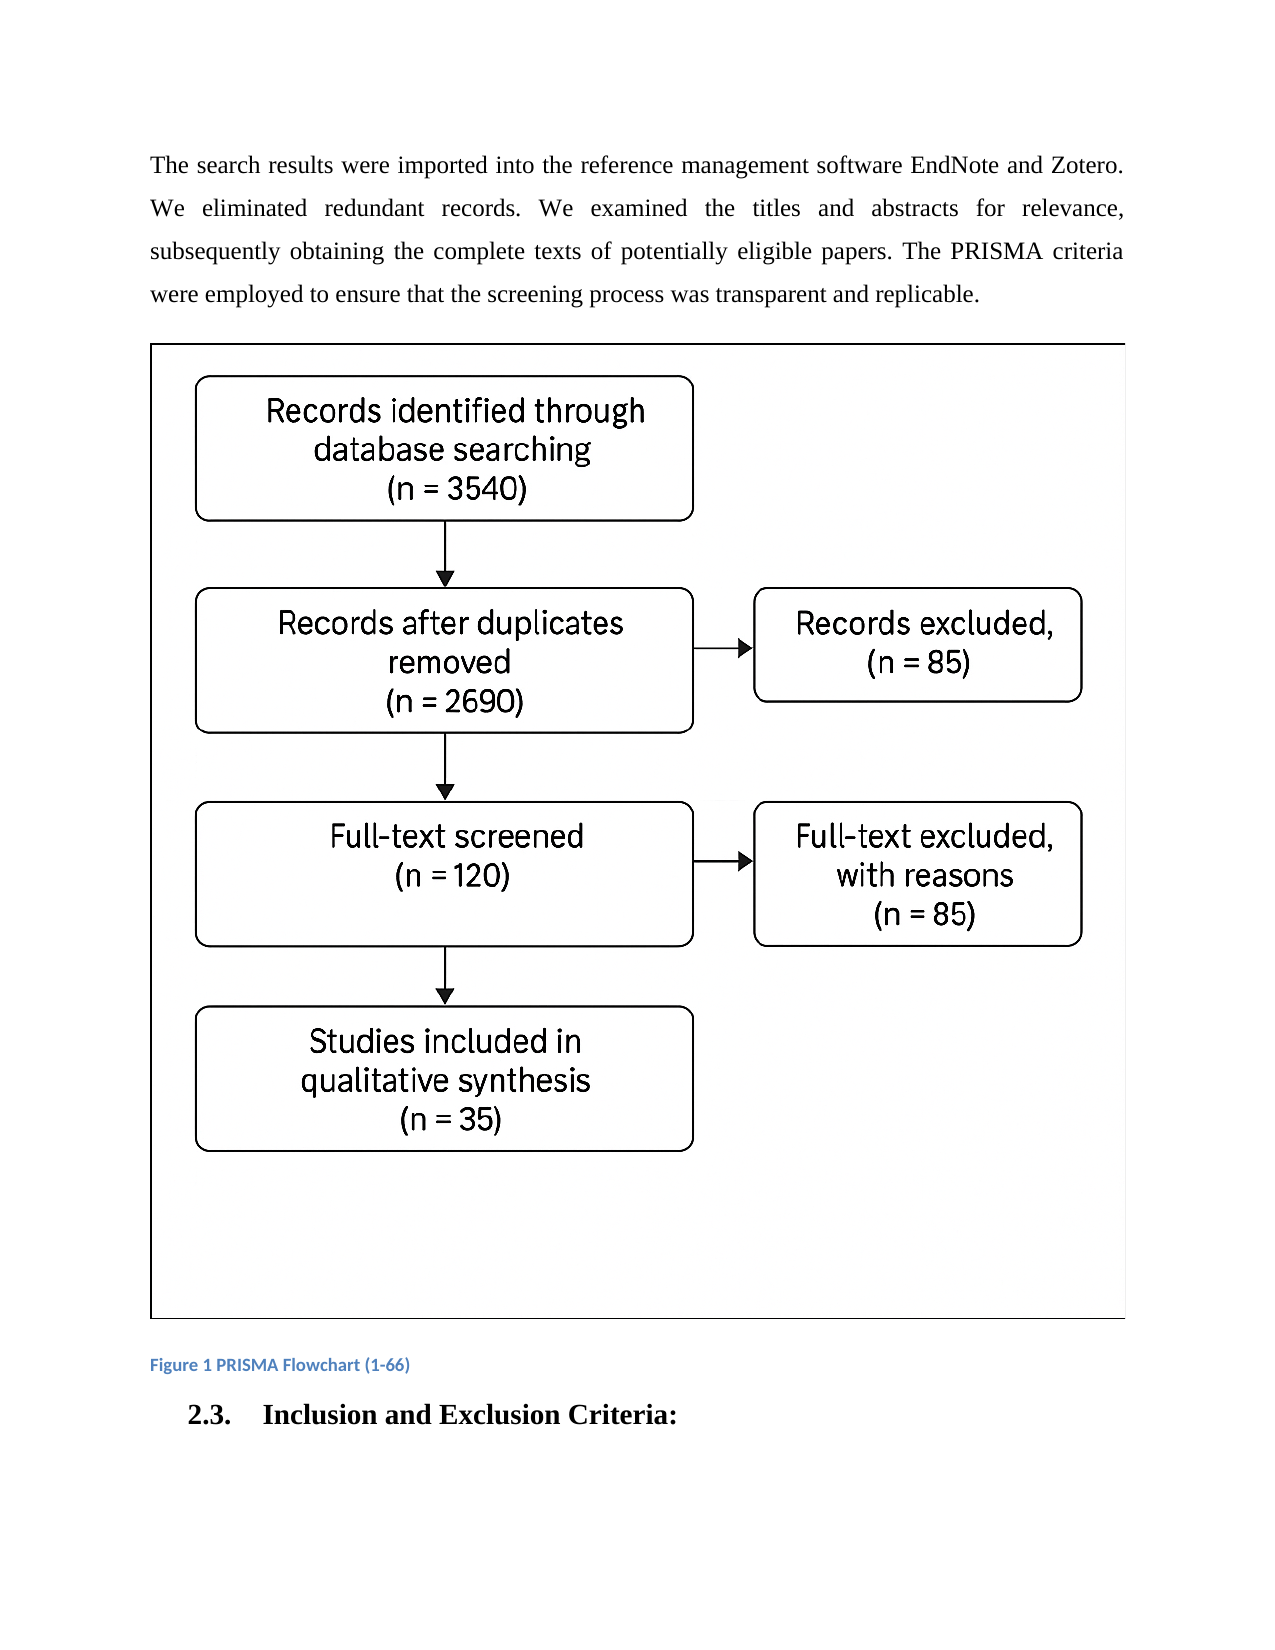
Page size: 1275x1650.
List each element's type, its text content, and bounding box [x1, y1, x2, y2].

picture [150, 343, 1125, 1319]
list Inclusion and Exclusion Criteria: [187, 1397, 1125, 1430]
text The search results were imported into the reference management software EndNote and Zotero. We eliminated redundant records. We examined the titles and abstracts for relevance, subsequently obtaining the complete texts of potentially eligible papers. The PRISMA criteria were employed to ensure that the screening process was transparent and replicable. [150, 150, 1125, 308]
text Figure 1 PRISMA Flowchart (1-66) [150, 1353, 1125, 1376]
